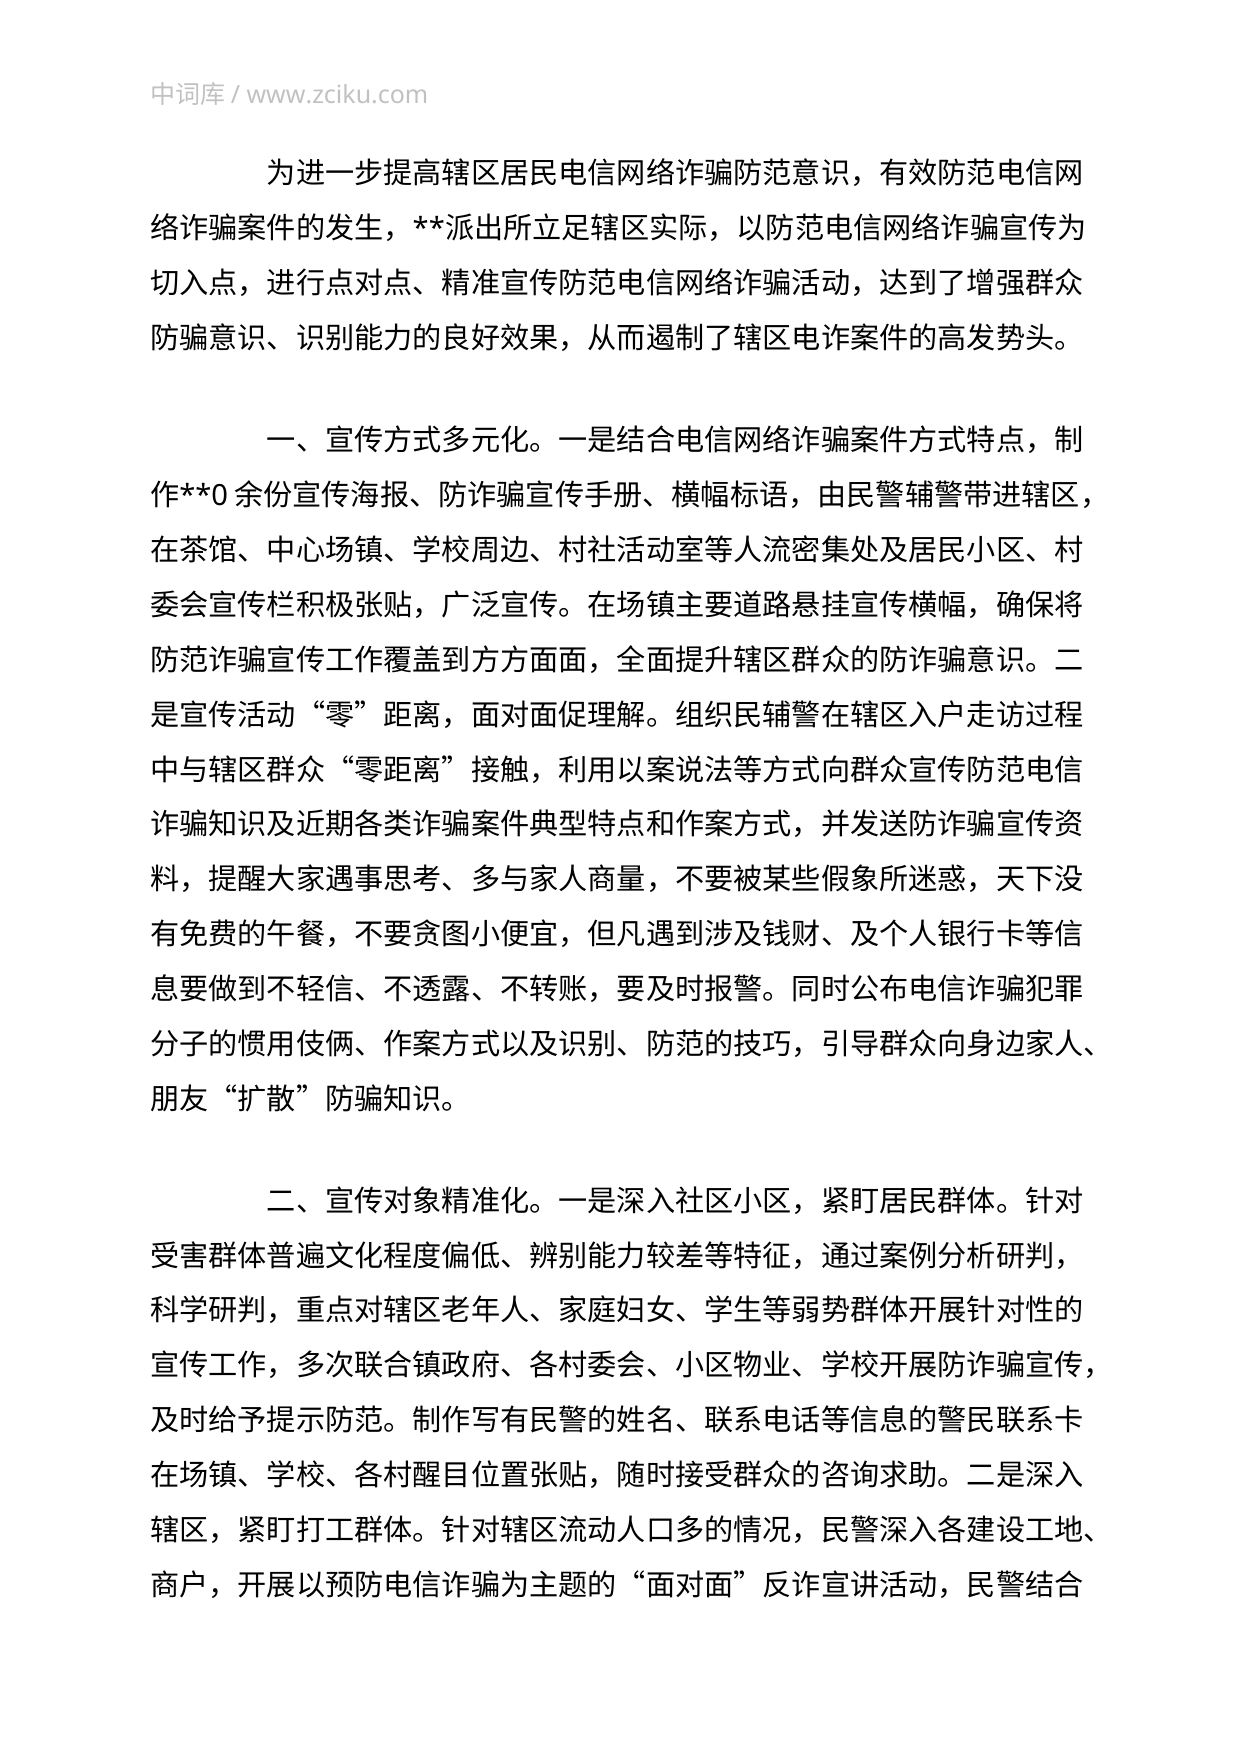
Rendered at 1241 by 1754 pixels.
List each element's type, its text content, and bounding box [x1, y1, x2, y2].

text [150, 1177, 1090, 1604]
text 一、宣传方式多元化。一是结合电信网络诈骗案件方式特点，制作**0余份宣传海报、防诈骗宣传手册、横幅标语，由民警辅警带进辖区，在茶馆、中心场镇、学校周边、村社活动室等人流密集处及居民小区、村委会宣传栏积极张贴，广泛宣传。在场镇主要道路悬挂宣传横幅，确保将防范诈骗宣传工作覆盖到方方面面，全面提升辖区群众的防诈骗意识。二是宣传活动“零”距离，面对面促理解。组织民辅警在辖区入户走访过程中与辖区群众“零距离”接触，利用以案说法等方式向群众宣传防范电信诈骗知识及近期各类诈骗案件典型特点和作案方式，并发送防诈骗宣传资料，提醒大家遇事思考、多与家人商量，不要被某些假象所迷惑，天下没有免费的午餐，不要贪图小便宜，但凡遇到涉及钱财、及个人银行卡等信息要做到不轻信、不透露、不转账，要及时报警。同时公布电信诈骗犯罪分子的惯用伎俩、作案方式以及识别、防范的技巧，引导群众向身边家人、朋友“扩散”防骗知识。 [150, 417, 1090, 1118]
text 为进一步提高辖区居民电信网络诈骗防范意识，有效防范电信网络诈骗案件的发生，**派出所立足辖区实际，以防范电信网络诈骗宣传为切入点，进行点对点、精准宣传防范电信网络诈骗活动，达到了增强群众防骗意识、识别能力的良好效果，从而遏制了辖区电诈案件的高发势头。 [150, 150, 1090, 357]
